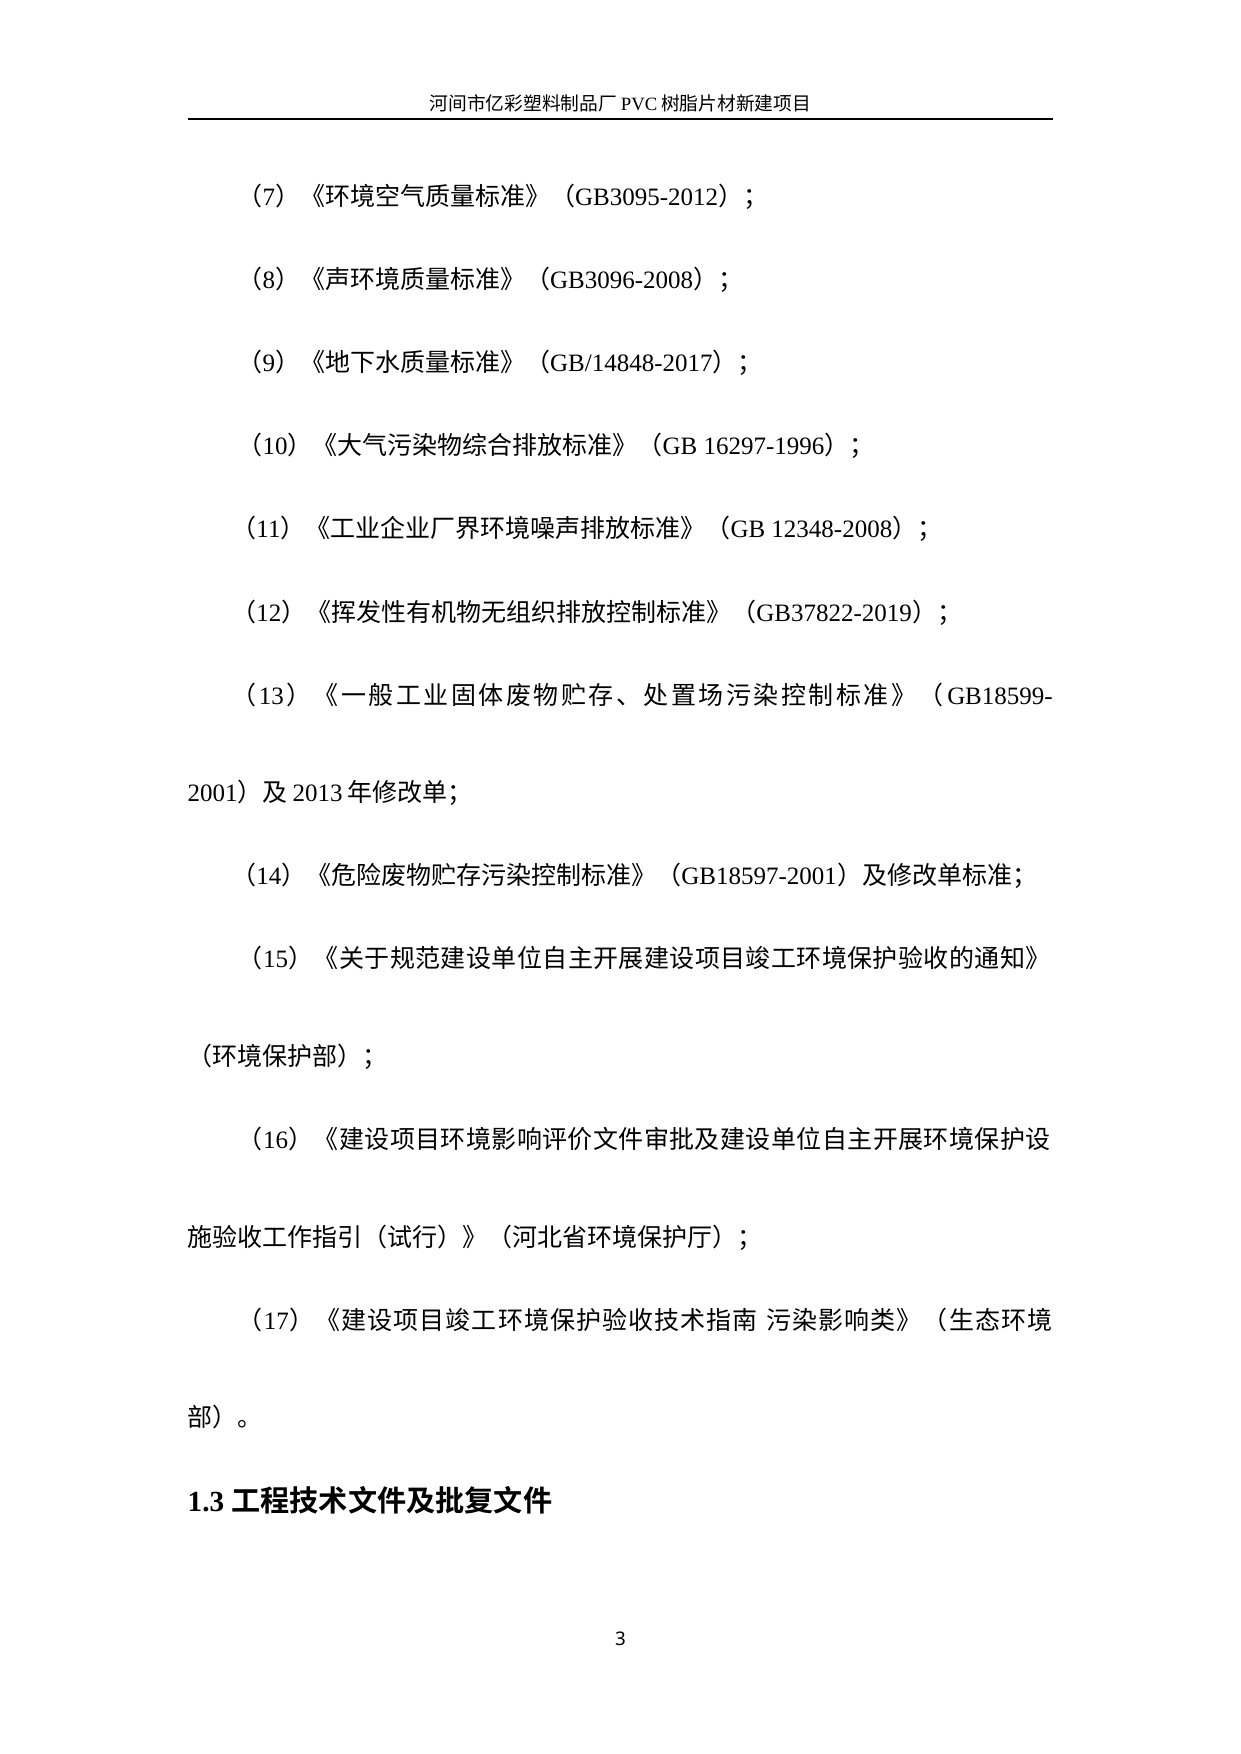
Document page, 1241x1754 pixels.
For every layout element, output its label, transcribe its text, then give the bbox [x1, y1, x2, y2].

text （7）《环境空气质量标准》（GB3095-2012）； [187, 162, 1053, 227]
text （12）《挥发性有机物无组织排放控制标准》（GB37822-2019）； [187, 578, 1053, 643]
text （17）《建设项目竣工环境保护验收技术指南 污染影响类》（生态环境部）。 [187, 1286, 1053, 1448]
text （14）《危险废物贮存污染控制标准》（GB18597-2001）及修改单标准； [187, 841, 1053, 906]
text （16）《建设项目环境影响评价文件审批及建设单位自主开展环境保护设施验收工作指引（试行）》（河北省环境保护厅）； [187, 1105, 1053, 1268]
text （15）《关于规范建设单位自主开展建设项目竣工环境保护验收的通知》（环境保护部）； [187, 924, 1053, 1087]
text （13）《一般工业固体废物贮存、处置场污染控制标准》（GB18599-2001）及2013年修改单； [187, 661, 1053, 823]
text （11）《工业企业厂界环境噪声排放标准》（GB 12348-2008）； [187, 494, 1053, 559]
text （8）《声环境质量标准》（GB3096-2008）； [187, 245, 1053, 310]
text （9）《地下水质量标准》（GB/14848-2017）； [187, 328, 1053, 393]
subtitle 1.3 工程技术文件及批复文件 [187, 1466, 1053, 1531]
text （10）《大气污染物综合排放标准》（GB 16297-1996）； [187, 411, 1053, 476]
